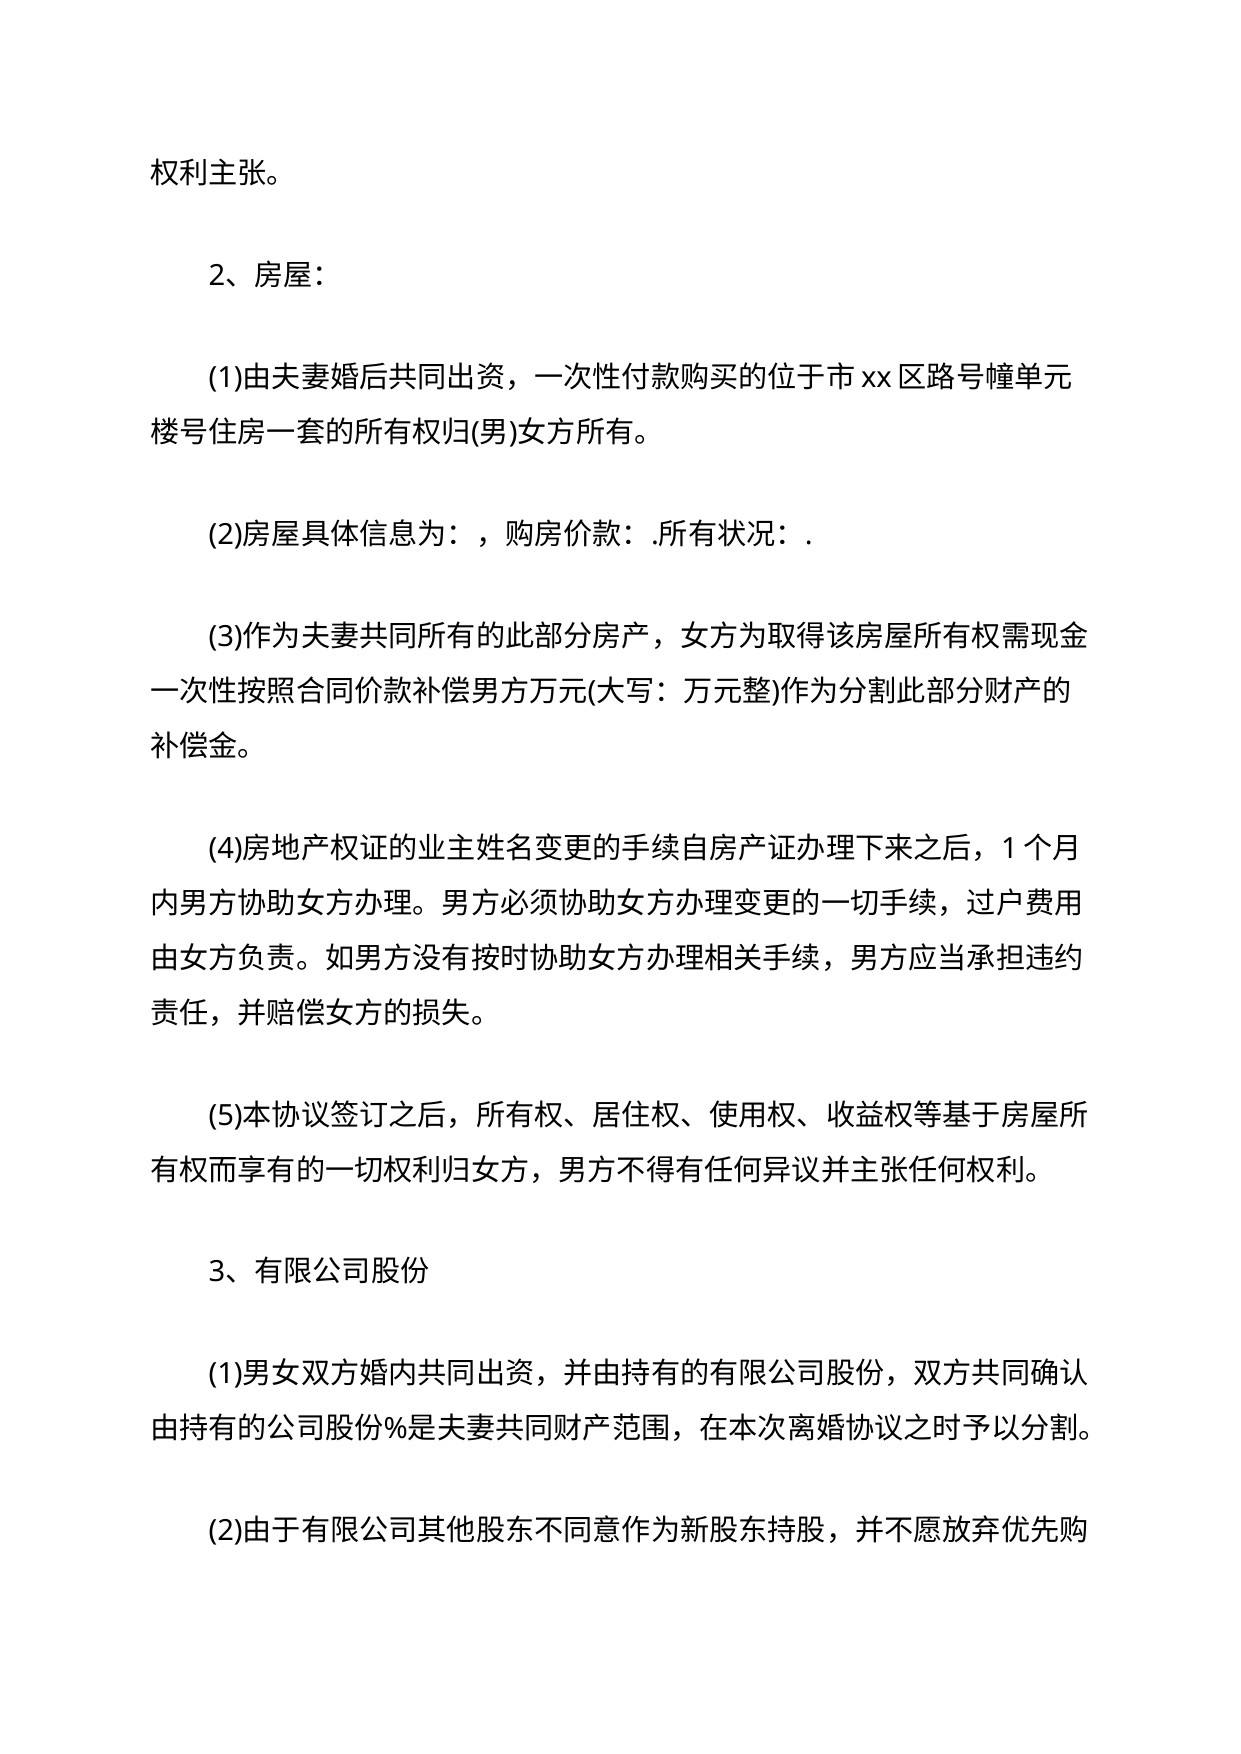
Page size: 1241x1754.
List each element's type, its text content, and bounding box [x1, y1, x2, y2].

text (1)男女双方婚内共同出资，并由持有的有限公司股份，双方共同确认由持有的公司股份%是夫妻共同财产范围，在本次离婚协议之时予以分割。 [150, 1350, 1090, 1447]
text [150, 1507, 1090, 1549]
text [150, 150, 1090, 192]
text (3)作为夫妻共同所有的此部分房产，女方为取得该房屋所有权需现金一次性按照合同价款补偿男方万元(大写：万元整)作为分割此部分财产的补偿金。 [150, 613, 1090, 765]
text (1)由夫妻婚后共同出资，一次性付款购买的位于市xx区路号幢单元楼号住房一套的所有权归(男)女方所有。 [150, 354, 1090, 451]
text (2)房屋具体信息为：，购房价款：.所有状况：. [150, 511, 1090, 553]
text 3、有限公司股份 [150, 1248, 1090, 1290]
text (4)房地产权证的业主姓名变更的手续自房产证办理下来之后，1个月内男方协助女方办理。男方必须协助女方办理变更的一切手续，过户费用由女方负责。如男方没有按时协助女方办理相关手续，男方应当承担违约责任，并赔偿女方的损失。 [150, 824, 1090, 1032]
text (5)本协议签订之后，所有权、居住权、使用权、收益权等基于房屋所有权而享有的一切权利归女方，男方不得有任何异议并主张任何权利。 [150, 1091, 1090, 1188]
text 2、房屋： [150, 252, 1090, 294]
